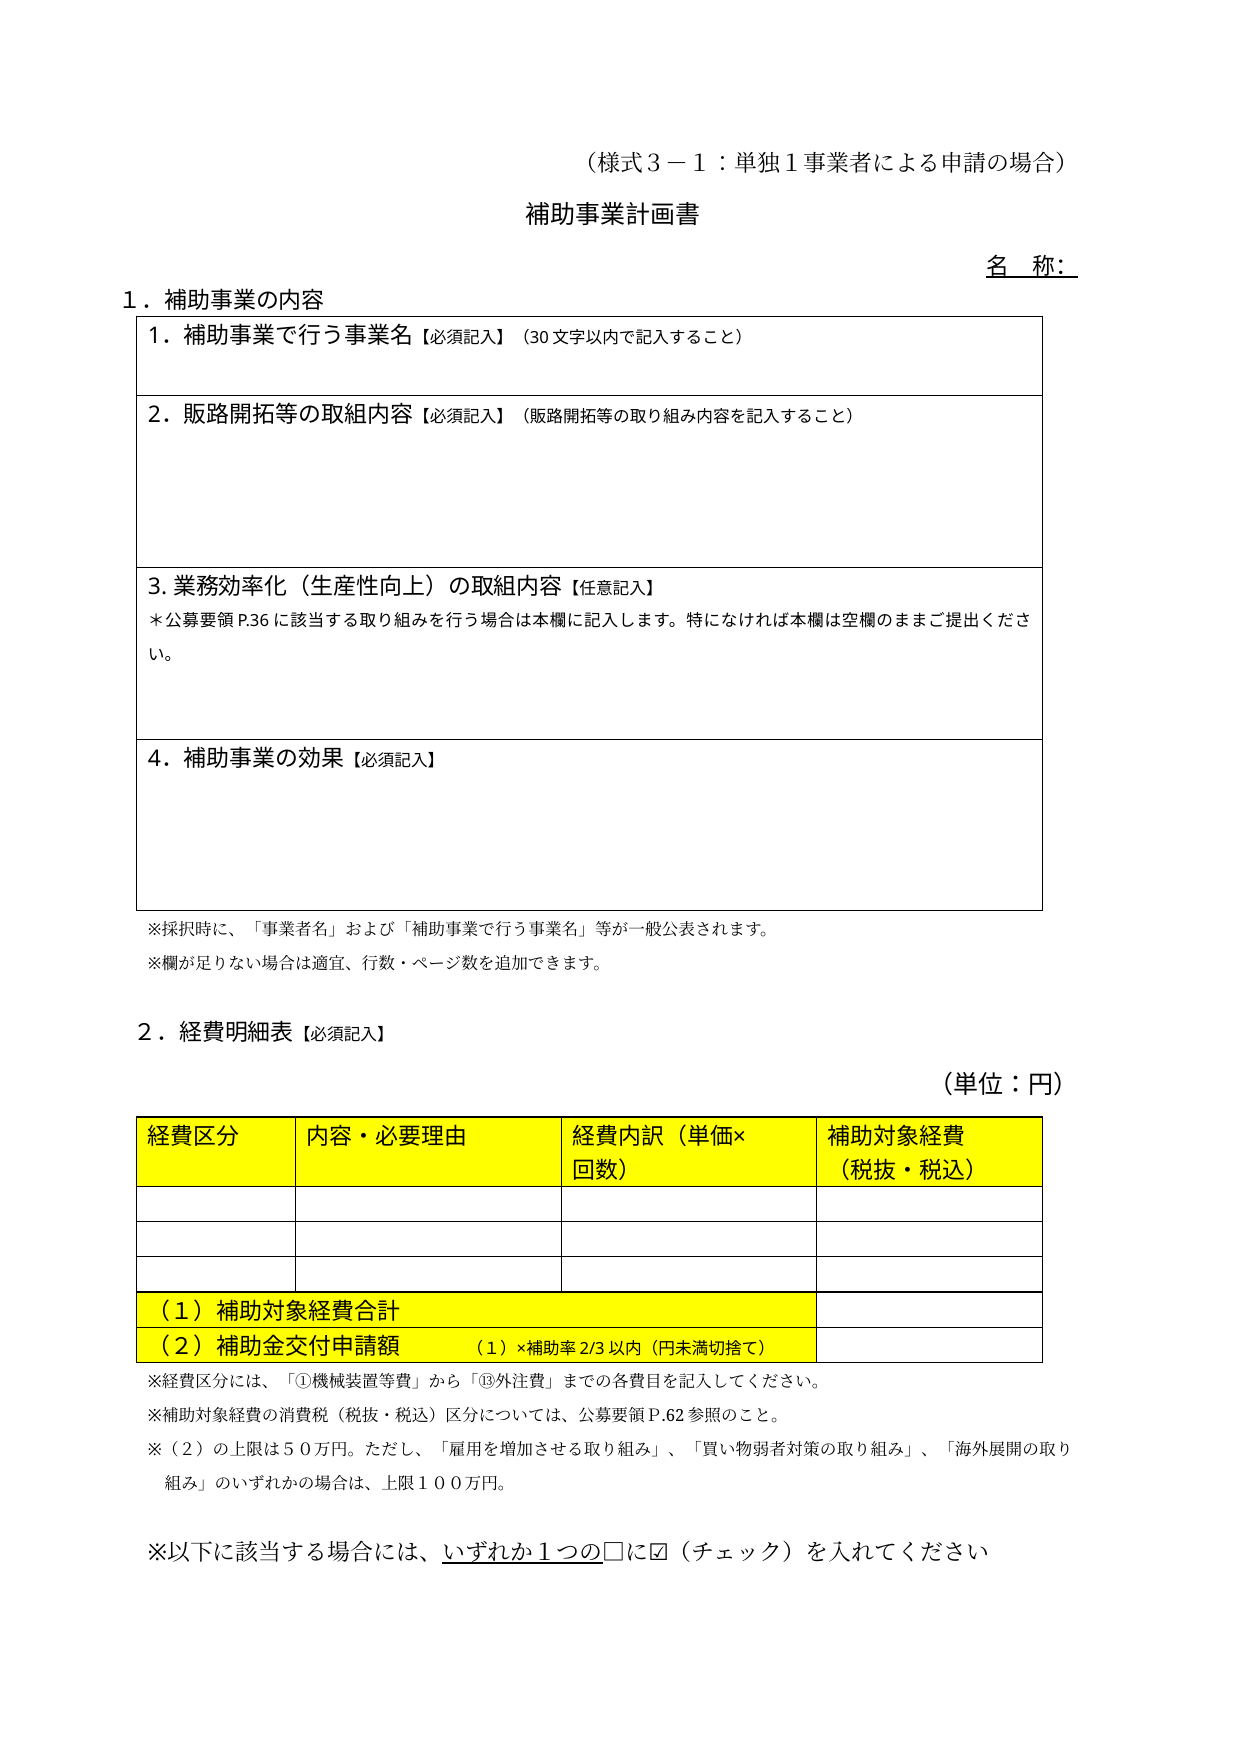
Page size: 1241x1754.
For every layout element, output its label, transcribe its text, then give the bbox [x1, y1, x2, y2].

table_cell （２）補助金交付申請額 （１）×補助率2/3以内（円未満切捨て） [137, 1328, 816, 1362]
table_cell [137, 1222, 295, 1256]
table_cell [562, 1187, 816, 1221]
table_cell [817, 1293, 1042, 1327]
table_cell [817, 1257, 1042, 1291]
table_cell [817, 1222, 1042, 1256]
table_header 経費区分 [137, 1118, 295, 1186]
table_cell [817, 1328, 1042, 1362]
table_header 補助対象経費 （税抜・税込） [817, 1118, 1042, 1186]
text ２．経費明細表【必須記入】 [133, 1014, 1078, 1048]
text ※採択時に、「事業者名」および「補助事業で行う事業名」等が一般公表されます。 [148, 911, 1078, 946]
table_cell [137, 1187, 295, 1221]
table_cell [137, 1257, 295, 1291]
table_cell [817, 1187, 1042, 1221]
text 補助事業計画書 [148, 179, 1078, 247]
table_header 経費内訳（単価× 回数） [562, 1118, 816, 1186]
table_cell 3. 業務効率化（生産性向上）の取組内容【任意記入】 ＊公募要領P.36に該当する取り組みを行う場合は本欄に記入します。特になければ本欄は空欄のままご提出ください。 [137, 568, 1042, 738]
text ※以下に該当する場合には、いずれか１つの□に☑（チェック）を入れてください [148, 1534, 1078, 1568]
table_cell [296, 1187, 561, 1221]
text ※（２）の上限は５０万円。ただし、「雇用を増加させる取り組み」、「買い物弱者対策の取り組み」、「海外展開の取り組み」のいずれかの場合は、上限１００万円。 [148, 1431, 1078, 1499]
text ※補助対象経費の消費税（税抜・税込）区分については、公募要領Ｐ.62参照のこと。 [148, 1397, 1078, 1431]
text （様式３－１：単独１事業者による申請の場合） [148, 145, 1078, 179]
table_cell （１）補助対象経費合計 [137, 1293, 816, 1327]
table_header 1．補助事業で行う事業名【必須記入】（30文字以内で記入すること） [137, 317, 1042, 395]
table_cell [562, 1257, 816, 1291]
text １．補助事業の内容 [118, 281, 1078, 316]
text 名 称： [148, 247, 1078, 281]
text ※欄が足りない場合は適宜、行数・ページ数を追加できます。 [148, 946, 1078, 980]
text ※経費区分には、「①機械装置等費」から「⑬外注費」までの各費目を記入してください。 [148, 1363, 1078, 1397]
table_header 内容・必要理由 [296, 1118, 561, 1186]
table_cell [296, 1222, 561, 1256]
text （単位：円） [148, 1048, 1078, 1116]
table_cell 2．販路開拓等の取組内容【必須記入】（販路開拓等の取り組み内容を記入すること） [137, 396, 1042, 567]
table_cell [296, 1257, 561, 1291]
table_cell 4．補助事業の効果【必須記入】 [137, 740, 1042, 910]
table_cell [562, 1222, 816, 1256]
